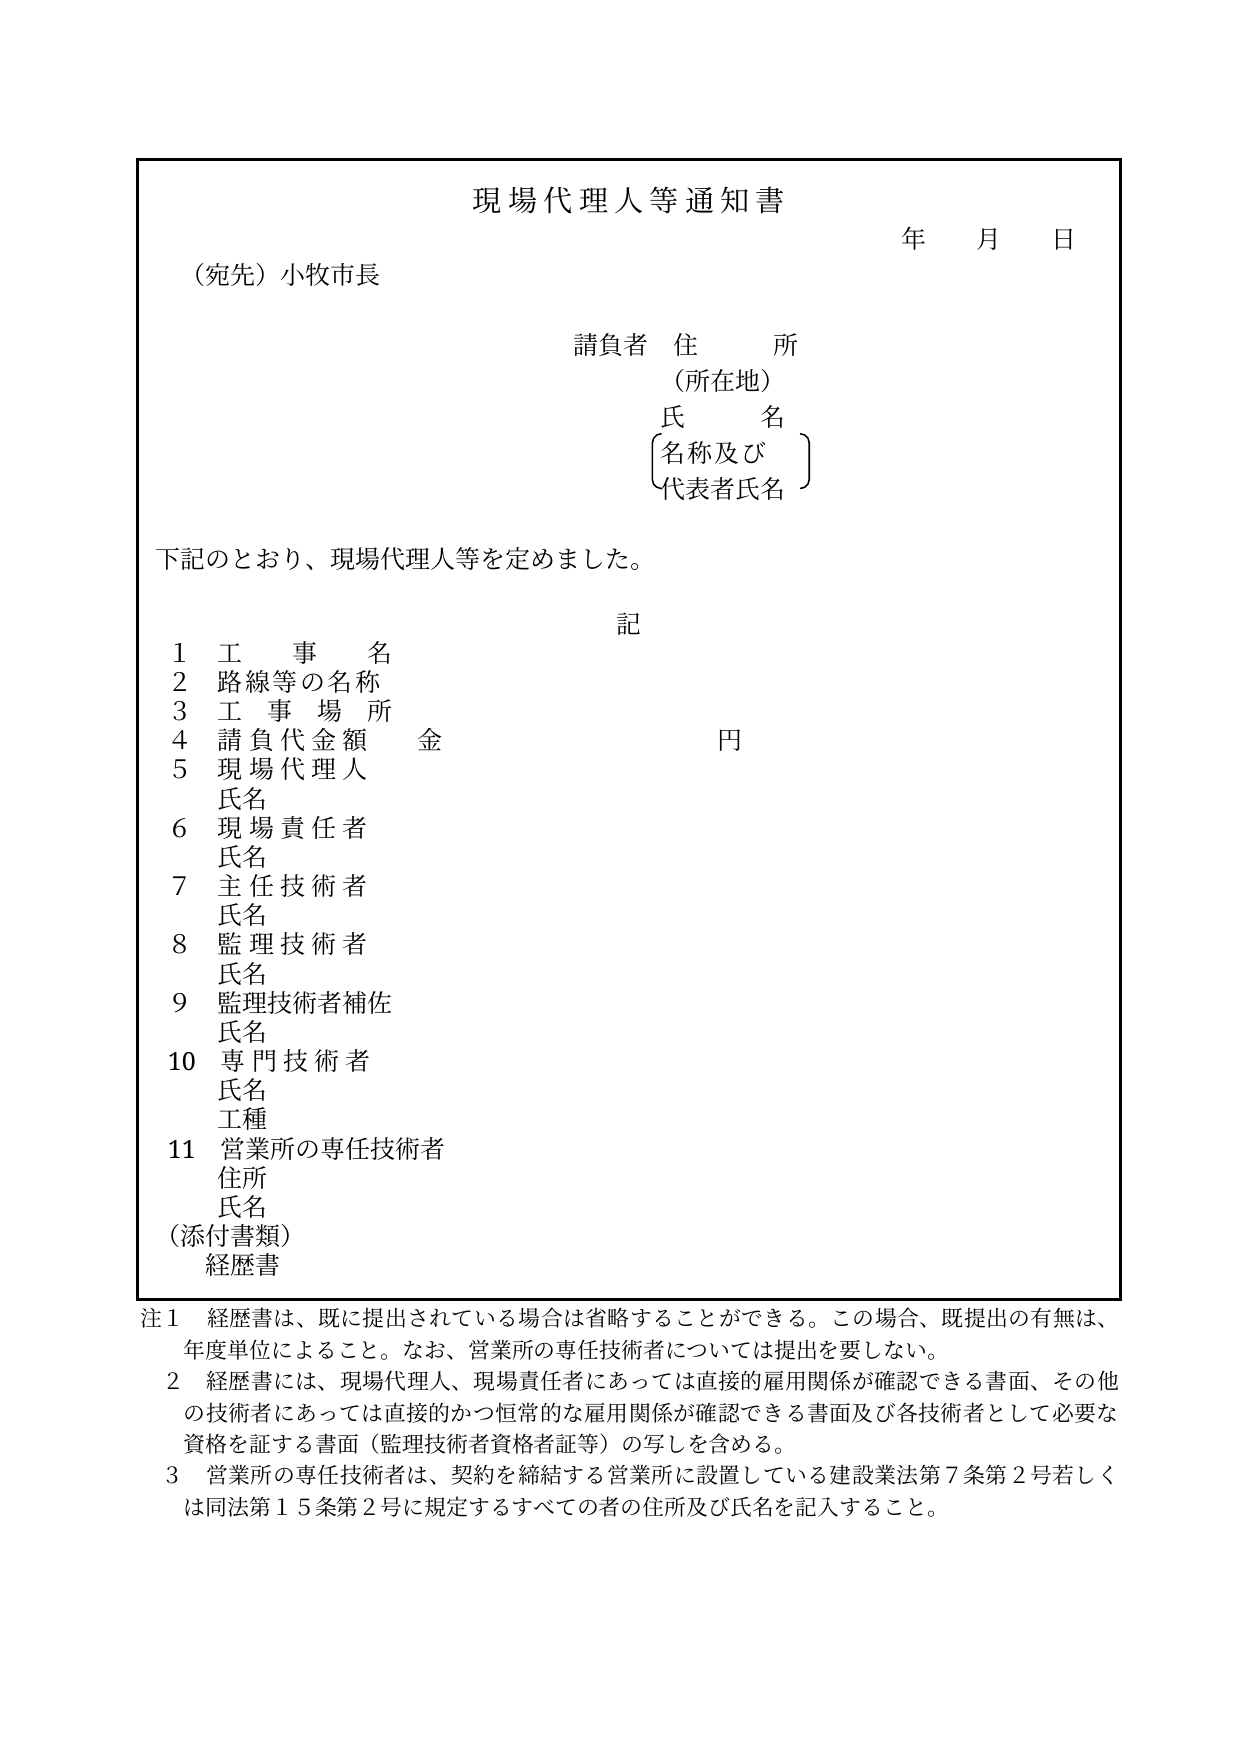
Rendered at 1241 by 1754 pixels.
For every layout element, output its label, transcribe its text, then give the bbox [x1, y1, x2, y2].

table_header 現場代理人等通知書 年 月 日 （宛先）小牧市長 請負者 住 所 （所在地） 氏 名 名称及び 代表者氏名 下記のとおり、現場代理人等を定めました。 記 １ 工 事 名 ２ 路線等の名称 ３ 工 事 場 所 ４ 請負代金額 金 円 ５ 現場代理人 氏名 ６ 現場責任者 氏名 ７ 主任技術者 氏名 ８ 監理技術者 氏名 ９ 監理技術者補佐 氏名 10 専門技術者 氏名 工種 11 営業所の専任技術者 住所 氏名 （添付書類） 経歴書 [139, 161, 1119, 1298]
text ３ 営業所の専任技術者は、契約を締結する営業所に設置している建設業法第７条第２号若しくは同法第１５条第２号に規定するすべての者の住所及び氏名を記入すること。 [162, 1459, 1122, 1522]
text ２ 経歴書には、現場代理人、現場責任者にあっては直接的雇用関係が確認できる書面、その他の技術者にあっては直接的かつ恒常的な雇用関係が確認できる書面及び各技術者として必要な資格を証する書面（監理技術者資格者証等）の写しを含める。 [162, 1364, 1122, 1459]
text 注１ 経歴書は、既に提出されている場合は省略することができる。この場合、既提出の有無は、年度単位によること。なお、営業所の専任技術者については提出を要しない。 [140, 1301, 1122, 1364]
